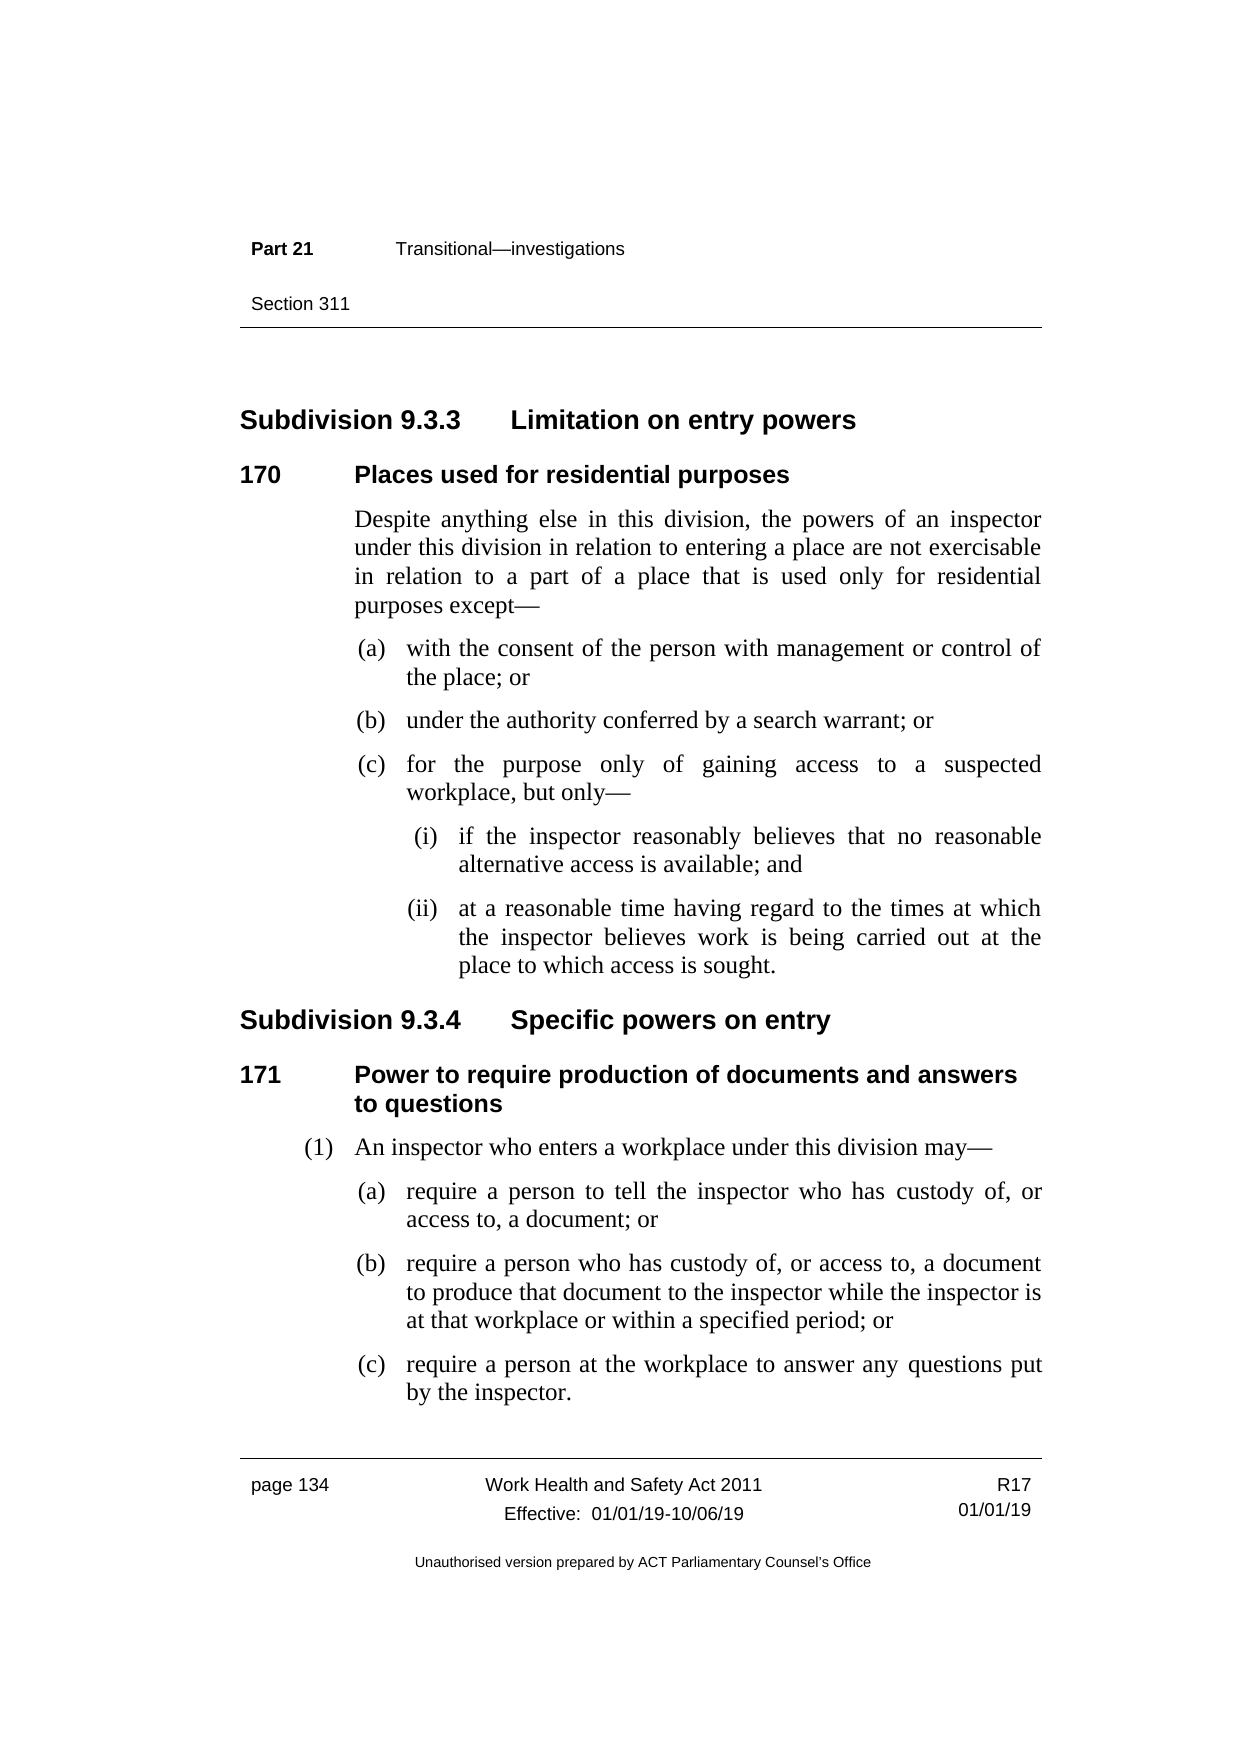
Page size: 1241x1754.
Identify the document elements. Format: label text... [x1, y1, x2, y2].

text (1) An inspector who enters a workplace under this division may— [239, 1132, 1042, 1161]
text (a) with the consent of the person with management or control of the place; or [239, 633, 1042, 691]
text (a) require a person to tell the inspector who has custody of, or access to, a document; or [239, 1176, 1042, 1233]
text Subdivision 9.3.3 Limitation on entry powers [239, 404, 1042, 435]
text 171 Power to require production of documents and answers to questions [239, 1060, 1042, 1118]
text (ii) at a reasonable time having regard to the times at which the inspector believes work is being carried out at the place to which access is sought. [239, 893, 1042, 979]
text 170 Places used for residential purposes [239, 460, 1042, 489]
text (i) if the inspector reasonably believes that no reasonable alternative access is available; and [239, 821, 1042, 878]
text Subdivision 9.3.4 Specific powers on entry [239, 1004, 1042, 1035]
text (c) require a person at the workplace to answer any questions put by the inspector. [239, 1349, 1042, 1406]
text (b) require a person who has custody of, or access to, a document to produce that document to the inspector while the inspector is at that workplace or within a specified period; or [239, 1248, 1042, 1334]
text (c) for the purpose only of gaining access to a suspected workplace, but only— [239, 749, 1042, 806]
text Despite anything else in this division, the powers of an inspector under this division in relation to entering a place are not exercisable in relation to a part of a place that is used only for residential purposes except— [354, 504, 1042, 619]
text (b) under the authority conferred by a search warrant; or [239, 705, 1042, 734]
